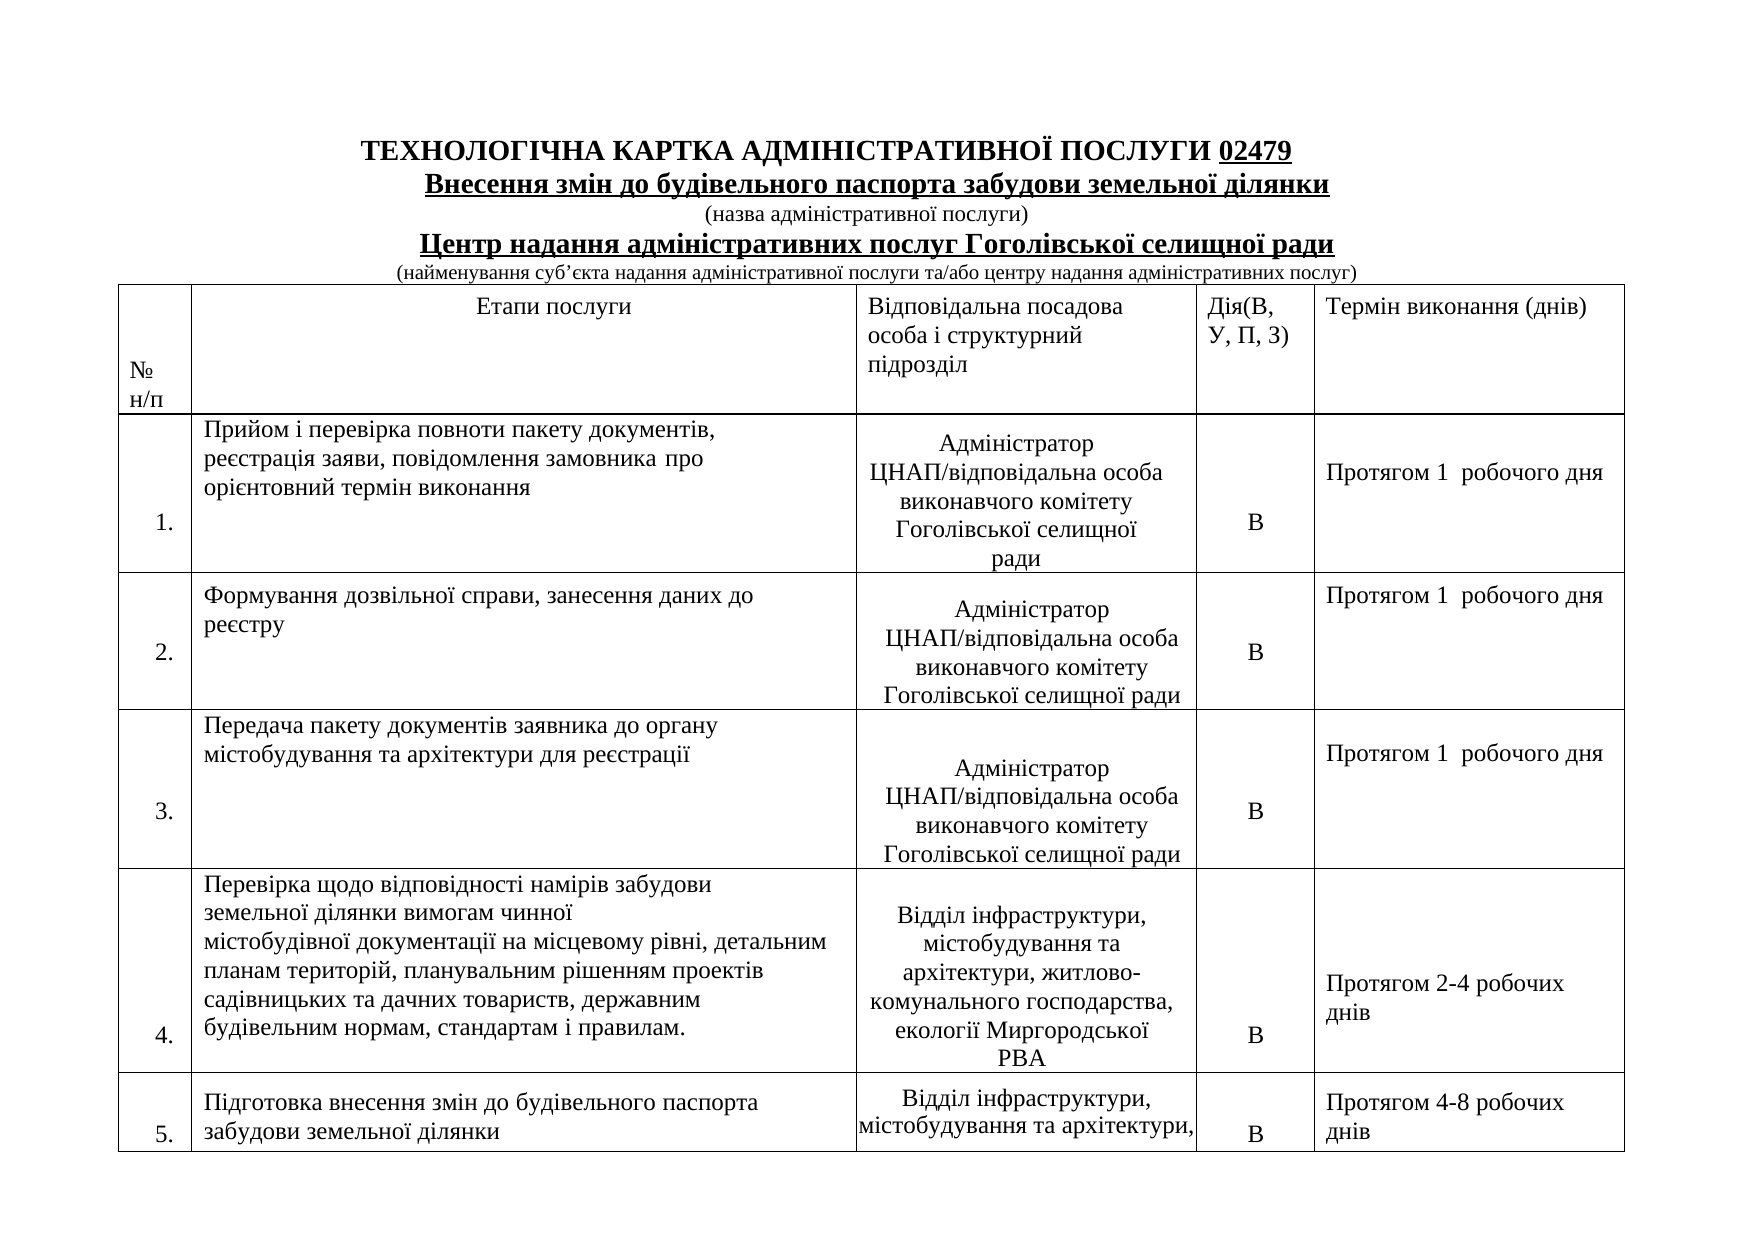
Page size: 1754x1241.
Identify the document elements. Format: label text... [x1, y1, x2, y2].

table_cell В [1197, 710, 1314, 868]
table_header В [1197, 415, 1314, 572]
table_header Дія(В, У, П, З) [1197, 285, 1314, 412]
table_header № н/п [119, 285, 191, 412]
table_header Термін виконання (днів) [1315, 285, 1624, 412]
table_cell Протягом 1 робочого дня [1315, 573, 1624, 709]
table_cell 5. [119, 1073, 191, 1151]
text ТЕХНОЛОГІЧНА КАРТКА АДМІНІСТРАТИВНОЇ ПОСЛУГИ 02479 [118, 133, 1534, 166]
table_cell В [1197, 1073, 1314, 1151]
table_cell Адміністратор ЦНАП/відповідальна особа виконавчого комітету Гоголівської селищної ради [857, 710, 1196, 868]
table_cell 3. [119, 710, 191, 868]
table_cell Відділ інфраструктури, містобудування та архітектури, житлово-комунального господарства, екології Миргородської РВА [857, 869, 1196, 1072]
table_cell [857, 1073, 1196, 1151]
table_cell В [1197, 573, 1314, 709]
table_header 1. [119, 415, 191, 572]
text (назва адміністративної послуги) [118, 200, 1610, 226]
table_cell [1315, 1073, 1624, 1151]
table_cell Протягом 2-4 робочих днів [1315, 869, 1624, 1072]
table_cell Передача пакету документів заявника до органу містобудування та архітектури для реєстрації [192, 710, 856, 868]
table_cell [192, 1073, 856, 1151]
table_header Етапи послуги [192, 285, 856, 412]
text Центр надання адміністративних послуг Гоголівської селищної ради [118, 226, 1636, 260]
text (найменування суб’єкта надання адміністративної послуги та/або центру надання адміністративних послуг) [118, 260, 1636, 284]
table_cell 4. [119, 869, 191, 1072]
table_cell 2. [119, 573, 191, 709]
table_header Прийом і перевірка повноти пакету документів, реєстрація заяви, повідомлення замовника про орієнтовний термін виконання [192, 415, 856, 572]
table_header Адміністратор ЦНАП/відповідальна особа виконавчого комітету Гоголівської селищної ради [857, 415, 1196, 572]
table_header Протягом 1 робочого дня [1315, 415, 1624, 572]
table_header Відповідальна посадова особа і структурний підрозділ [857, 285, 1196, 412]
table_cell Протягом 1 робочого дня [1315, 710, 1624, 868]
table_cell В [1197, 869, 1314, 1072]
table_cell Адміністратор ЦНАП/відповідальна особа виконавчого комітету Гоголівської селищної ради [857, 573, 1196, 709]
text Внесення змін до будівельного паспорта забудови земельної ділянки [118, 166, 1636, 200]
table_cell Формування дозвільної справи, занесення даних до реєстру [192, 573, 856, 709]
table_cell Перевірка щодо відповідності намірів забудови земельної ділянки вимогам чинної містобудівної документації на місцевому рівні, детальним планам територій, планувальним рішенням проектів садівницьких та дачних товариств, державним будівельним нормам, стандартам і правилам. [192, 869, 856, 1072]
